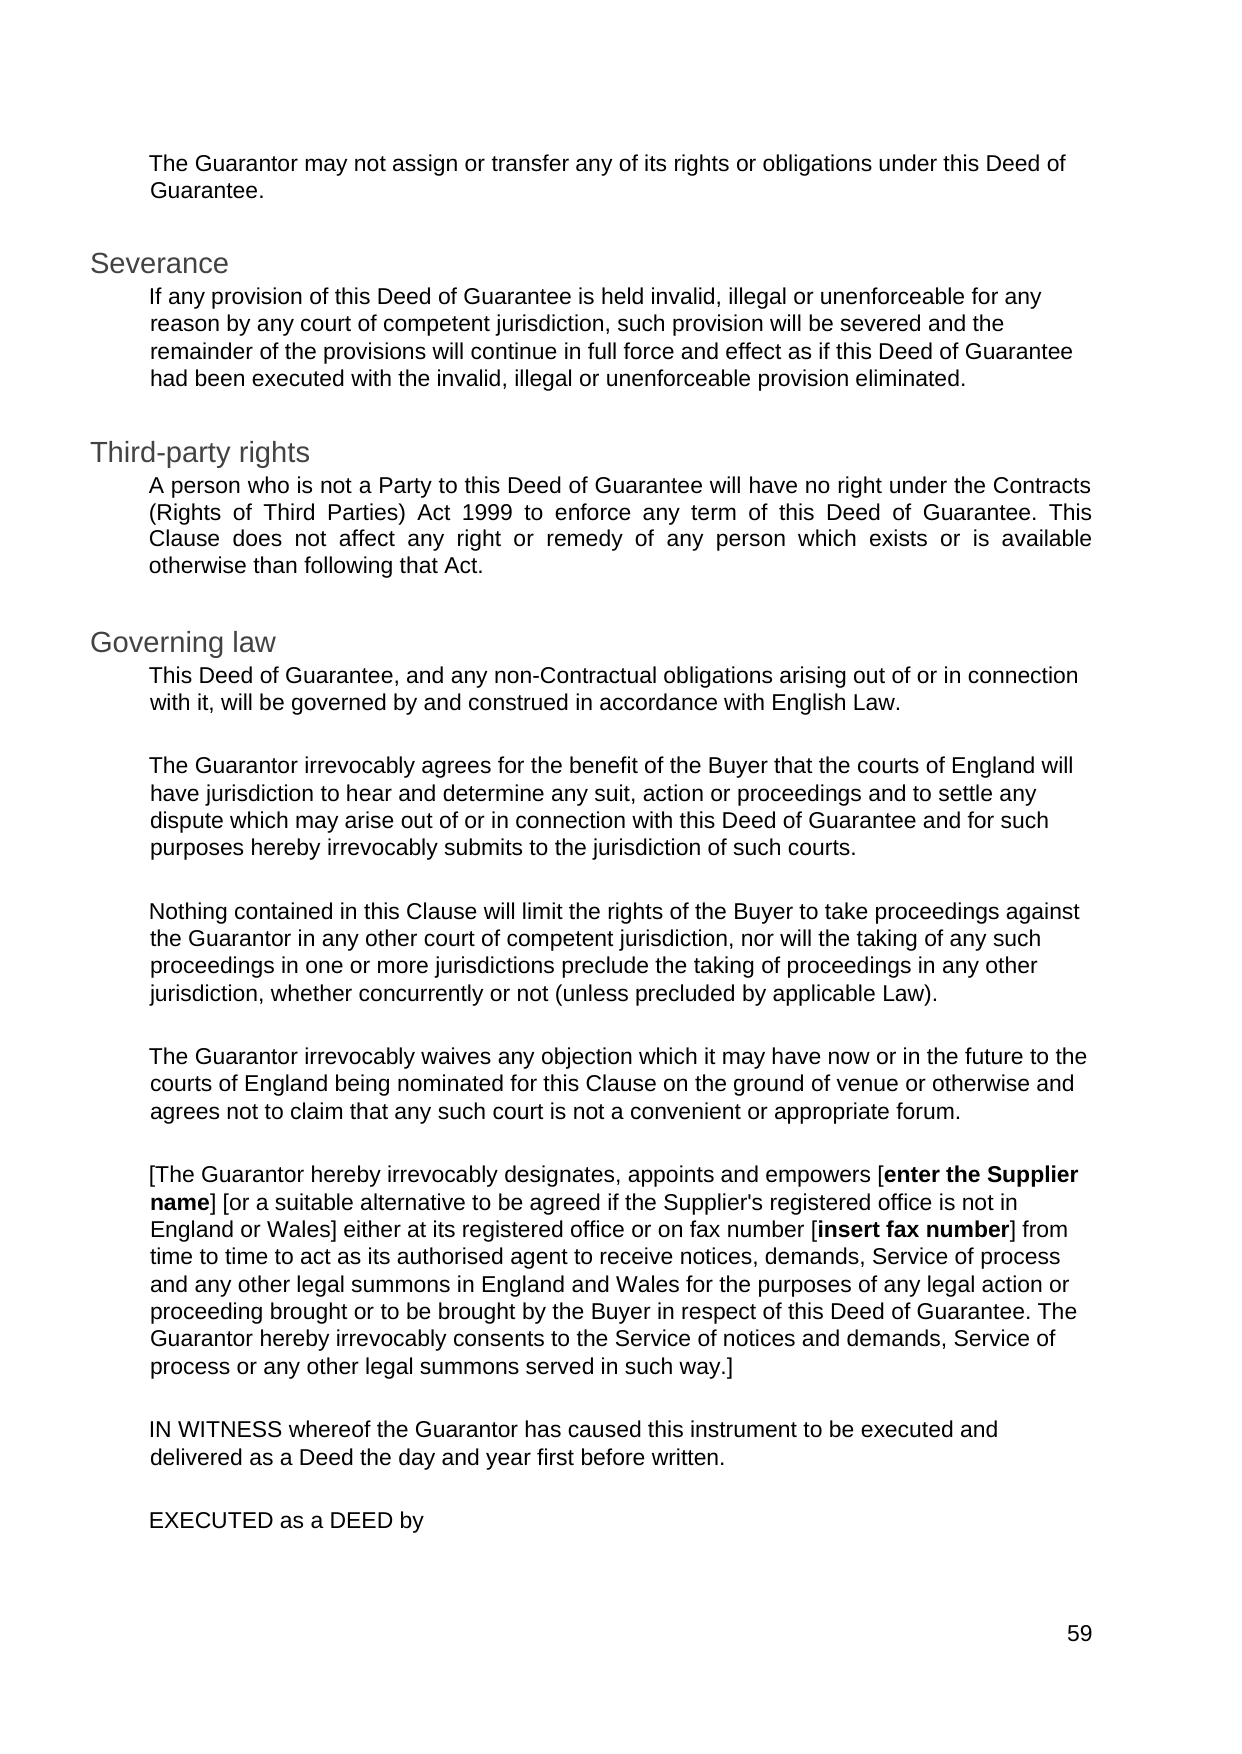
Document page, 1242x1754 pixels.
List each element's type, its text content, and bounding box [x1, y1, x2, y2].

subtitle Severance [90, 246, 1093, 280]
text If any provision of this Deed of Guarantee is held invalid, illegal or unenforceable for any reason by any court of competent jurisdiction, such provision will be severed and the remainder of the provisions will continue in full force and effect as if this Deed of Guarantee had been executed with the invalid, illegal or unenforceable provision eliminated. [149, 283, 1091, 392]
text A person who is not a Party to this Deed of Guarantee will have no right under the Contracts (Rights of Third Parties) Act 1999 to enforce any term of this Deed of Guarantee. This Clause does not affect any right or remedy of any person which exists or is available otherwise than following that Act. [148, 472, 1093, 578]
subtitle Third-party rights [90, 435, 1093, 469]
text [The Guarantor hereby irrevocably designates, appoints and empowers [enter the Supplier name] [or a suitable alternative to be agreed if the Supplier's registered office is not in England or Wales] either at its registered office or on fax number [insert fax number] from time to time to act as its authorised agent to receive notices, demands, Service of process and any other legal summons in England and Wales for the purposes of any legal action or proceeding brought or to be brought by the Buyer in respect of this Deed of Guarantee. The Guarantor hereby irrevocably consents to the Service of notices and demands, Service of process or any other legal summons served in such way.] [149, 1161, 1091, 1379]
text Nothing contained in this Clause will limit the rights of the Buyer to take proceedings against the Guarantor in any other court of competent jurisdiction, nor will the taking of any such proceedings in one or more jurisdictions preclude the taking of proceedings in any other jurisdiction, whether concurrently or not (unless precluded by applicable Law). [149, 898, 1091, 1006]
subtitle Governing law [90, 625, 1093, 658]
text The Guarantor irrevocably waives any objection which it may have now or in the future to the courts of England being nominated for this Clause on the ground of venue or otherwise and agrees not to claim that any such court is not a convenient or appropriate forum. [149, 1043, 1091, 1124]
text The Guarantor irrevocably agrees for the benefit of the Buyer that the courts of England will have jurisdiction to hear and determine any suit, action or proceedings and to settle any dispute which may arise out of or in connection with this Deed of Guarantee and for such purposes hereby irrevocably submits to the jurisdiction of such courts. [149, 752, 1091, 861]
text IN WITNESS whereof the Guarantor has caused this instrument to be executed and delivered as a Deed the day and year first before written. [149, 1416, 1091, 1470]
text EXECUTED as a DEED by [149, 1507, 1091, 1533]
text This Deed of Guarantee, and any non-Contractual obligations arising out of or in connection with it, will be governed by and construed in accordance with English Law. [149, 662, 1091, 715]
text The Guarantor may not assign or transfer any of its rights or obligations under this Deed of Guarantee. [149, 150, 1091, 203]
